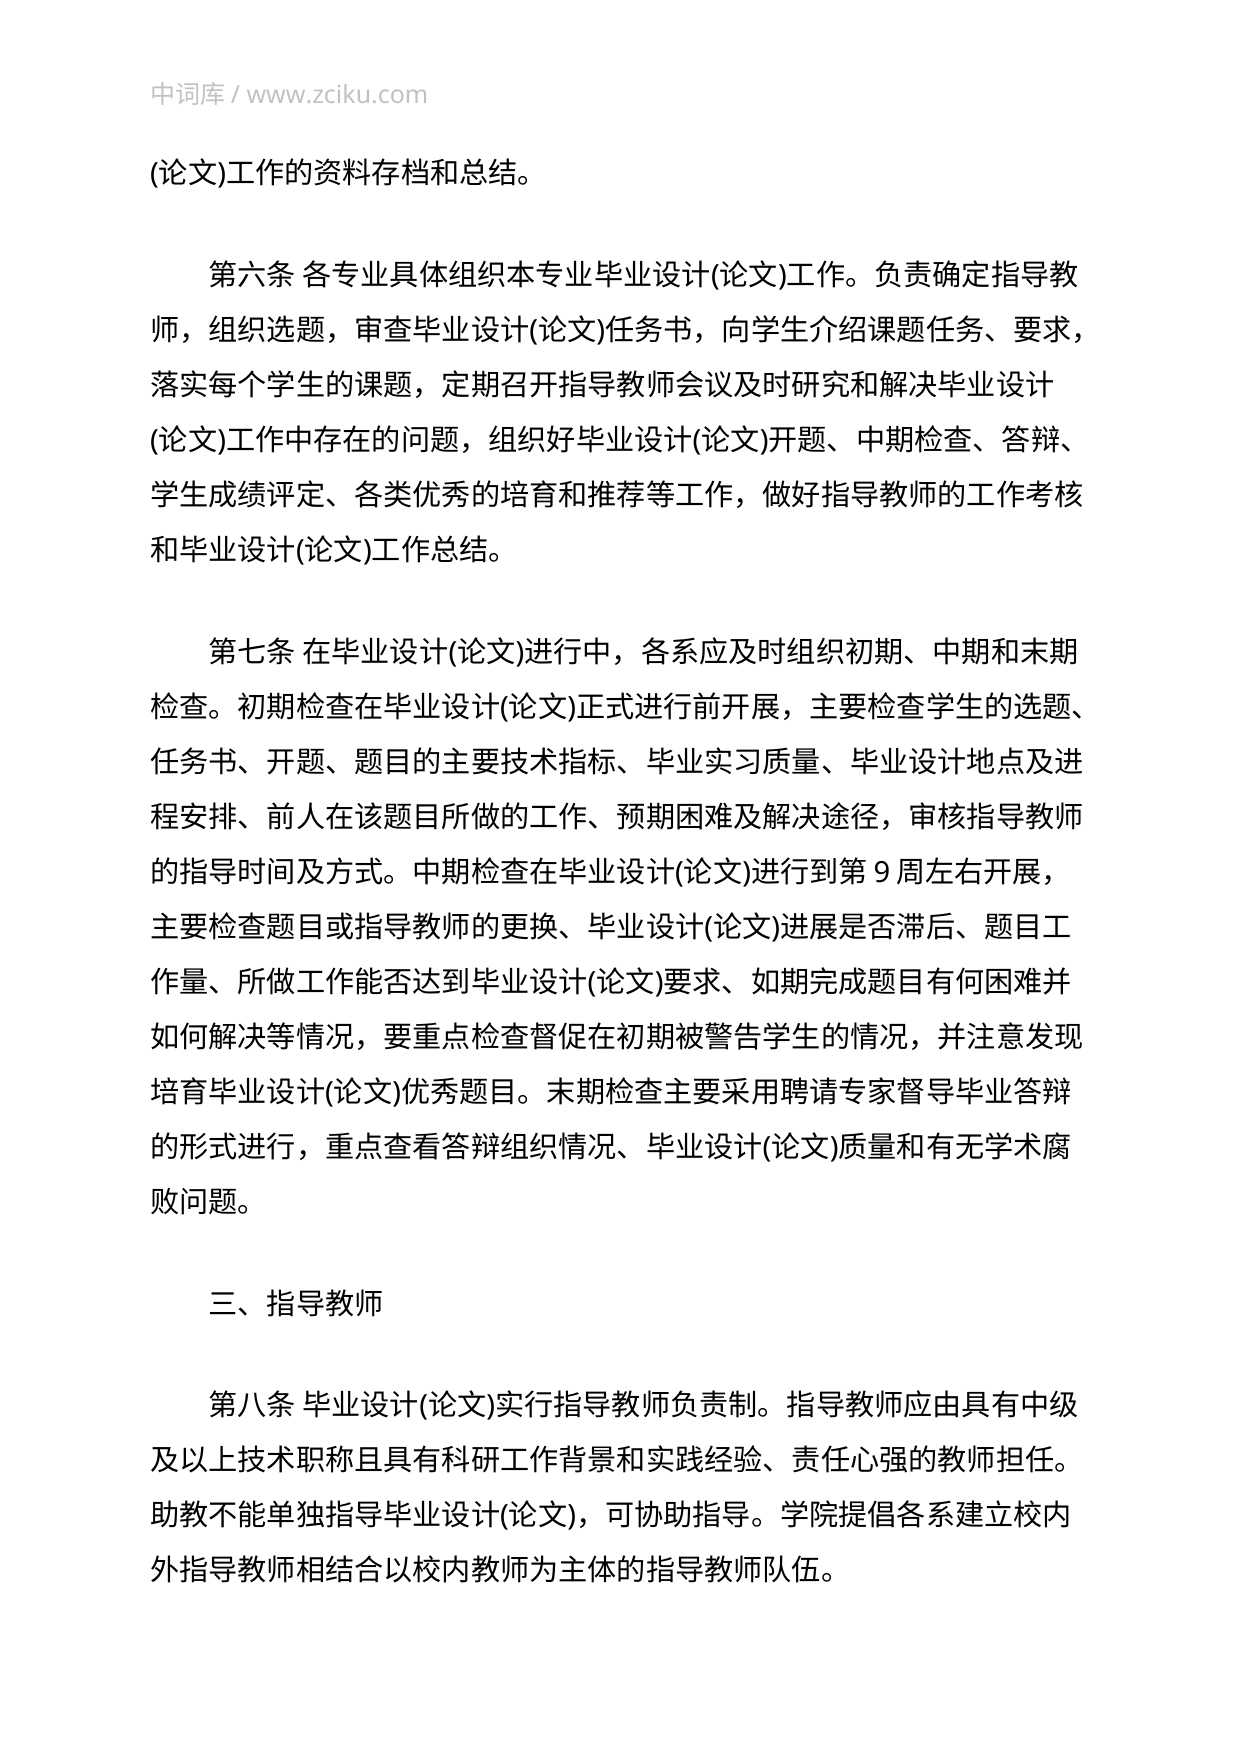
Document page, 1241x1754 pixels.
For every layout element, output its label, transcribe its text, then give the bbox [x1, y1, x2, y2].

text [150, 150, 1090, 192]
text 第七条 在毕业设计(论文)进行中，各系应及时组织初期、中期和末期检查。初期检查在毕业设计(论文)正式进行前开展，主要检查学生的选题、任务书、开题、题目的主要技术指标、毕业实习质量、毕业设计地点及进程安排、前人在该题目所做的工作、预期困难及解决途径，审核指导教师的指导时间及方式。中期检查在毕业设计(论文)进行到第9周左右开展，主要检查题目或指导教师的更换、毕业设计(论文)进展是否滞后、题目工作量、所做工作能否达到毕业设计(论文)要求、如期完成题目有何困难并如何解决等情况，要重点检查督促在初期被警告学生的情况，并注意发现培育毕业设计(论文)优秀题目。末期检查主要采用聘请专家督导毕业答辩的形式进行，重点查看答辩组织情况、毕业设计(论文)质量和有无学术腐败问题。 [150, 629, 1090, 1221]
text 三、指导教师 [150, 1280, 1090, 1322]
text 第六条 各专业具体组织本专业毕业设计(论文)工作。负责确定指导教师，组织选题，审查毕业设计(论文)任务书，向学生介绍课题任务、要求，落实每个学生的课题，定期召开指导教师会议及时研究和解决毕业设计(论文)工作中存在的问题，组织好毕业设计(论文)开题、中期检查、答辩、学生成绩评定、各类优秀的培育和推荐等工作，做好指导教师的工作考核和毕业设计(论文)工作总结。 [150, 252, 1090, 569]
text 第八条 毕业设计(论文)实行指导教师负责制。指导教师应由具有中级及以上技术职称且具有科研工作背景和实践经验、责任心强的教师担任。助教不能单独指导毕业设计(论文)，可协助指导。学院提倡各系建立校内外指导教师相结合以校内教师为主体的指导教师队伍。 [150, 1382, 1090, 1589]
